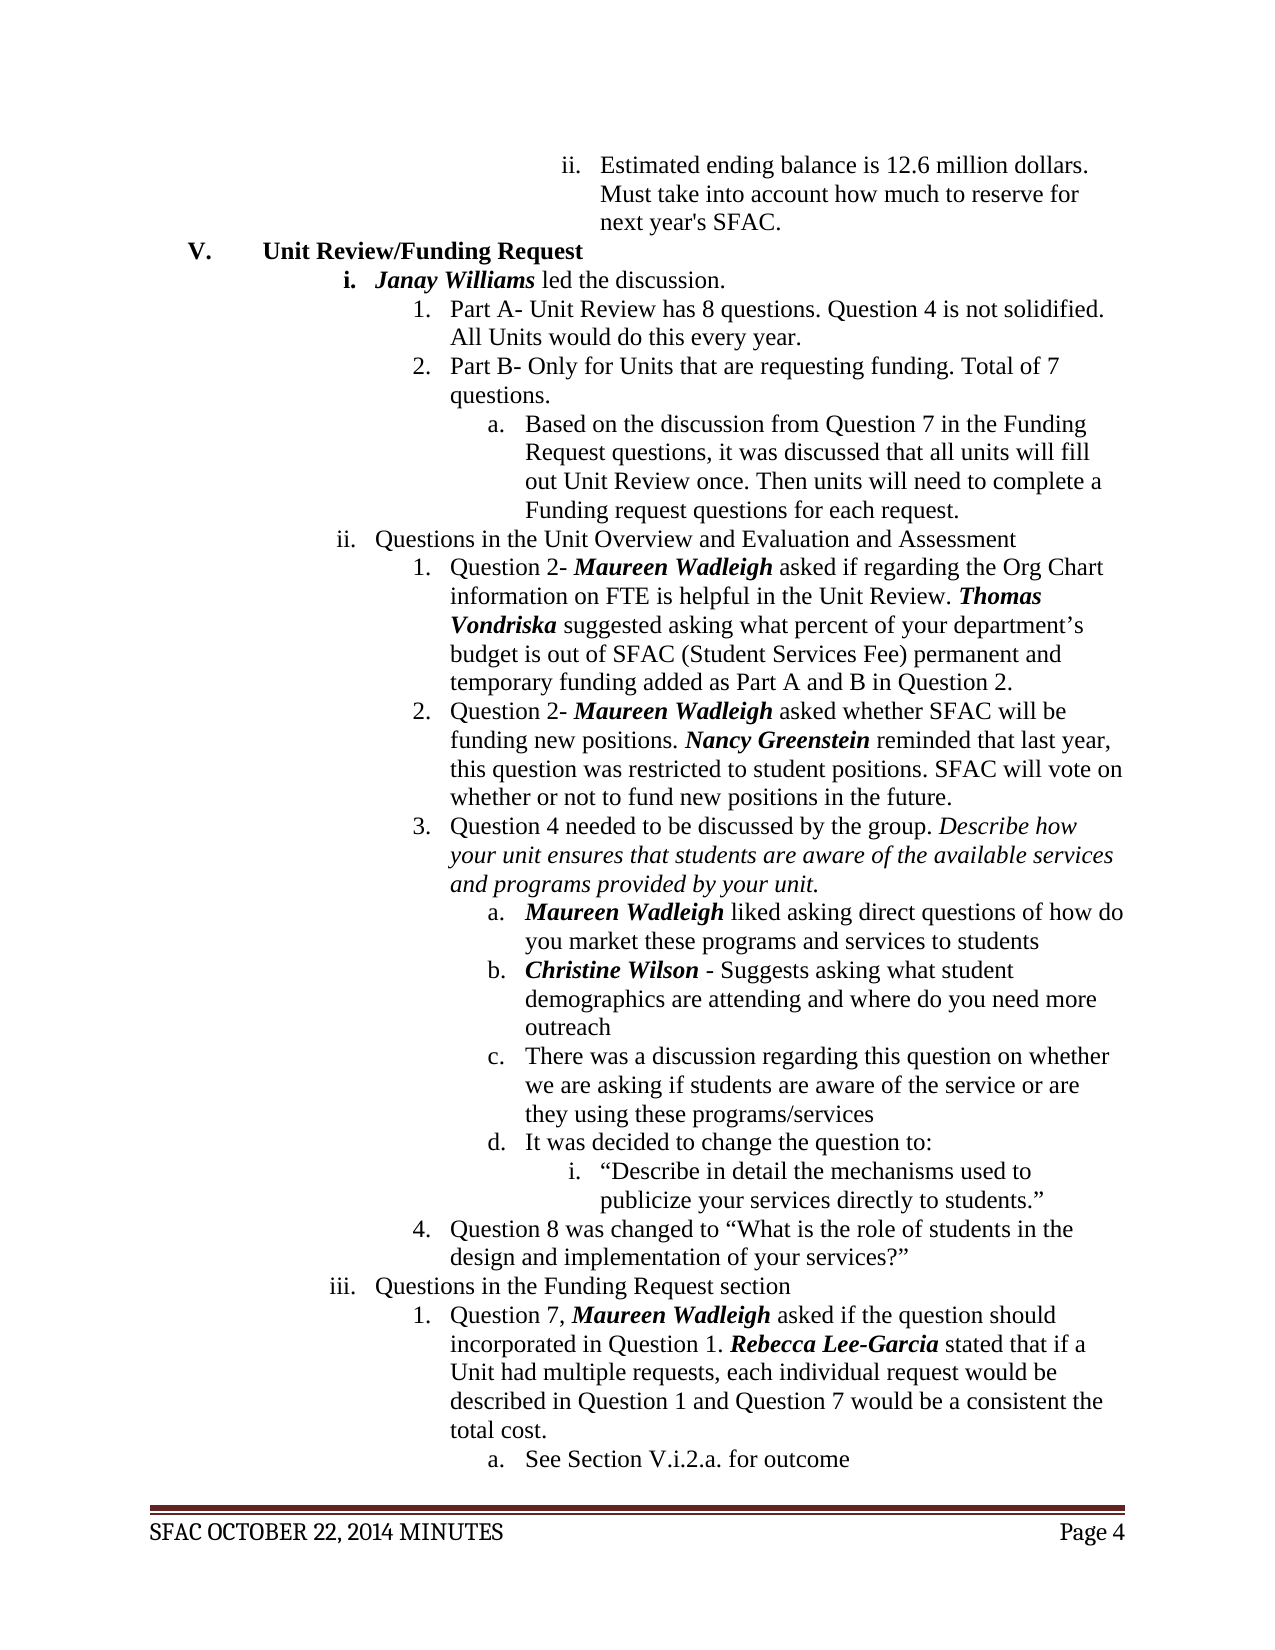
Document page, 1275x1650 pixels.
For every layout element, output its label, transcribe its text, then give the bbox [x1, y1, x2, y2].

list Questions in the Unit Overview and Evaluation and Assessment [356, 524, 1125, 552]
list Questions in the Funding Request section [356, 1271, 1125, 1300]
list Question 2- Maureen Wadleigh asked if regarding the Org Chart information on FTE is helpful in the Unit Review. Thomas Vondriska suggested asking what percent of your department’s budget is out of SFAC (Student Services Fee) permanent and temporary funding added as Part A and B in Question 2. [412, 552, 1125, 696]
list Part A- Unit Review has 8 questions. Question 4 is not solidified. All Units would do this every year. [412, 294, 1125, 351]
list There was a discussion regarding this question on whether we are asking if students are aware of the service or are they using these programs/services [487, 1041, 1125, 1127]
list It was decided to change the question to: [487, 1127, 1125, 1156]
list Unit Review/Funding Request [187, 236, 1125, 265]
list Question 7, Maureen Wadleigh asked if the question should incorporated in Question 1. Rebecca Lee-Garcia stated that if a Unit had multiple requests, each individual request would be described in Question 1 and Question 7 would be a consistent the total cost. [412, 1300, 1125, 1444]
list “Describe in detail the mechanisms used to publicize your services directly to students.” [581, 1156, 1125, 1214]
list Christine Wilson - Suggests asking what student demographics are attending and where do you need more outreach [487, 955, 1125, 1041]
list Estimated ending balance is 12.6 million dollars. Must take into account how much to reserve for next year's SFAC. [581, 150, 1125, 236]
list Question 4 needed to be discussed by the group. Describe how your unit ensures that students are aware of the available services and programs provided by your unit. [412, 811, 1125, 897]
list Question 2- Maureen Wadleigh asked whether SFAC will be funding new positions. Nancy Greenstein reminded that last year, this question was restricted to student positions. SFAC will vote on whether or not to fund new positions in the future. [412, 696, 1125, 811]
list Part B- Only for Units that are requesting funding. Total of 7 questions. [412, 351, 1125, 409]
list Question 8 was changed to “What is the role of students in the design and implementation of your services?” [412, 1214, 1125, 1271]
list Janay Williams led the discussion. [356, 265, 1125, 294]
list See Section V.i.2.a. for outcome [487, 1444, 1125, 1472]
list Based on the discussion from Question 7 in the Funding Request questions, it was discussed that all units will fill out Unit Review once. Then units will need to complete a Funding request questions for each request. [487, 409, 1125, 524]
list Maureen Wadleigh liked asking direct questions of how do you market these programs and services to students [487, 897, 1125, 955]
